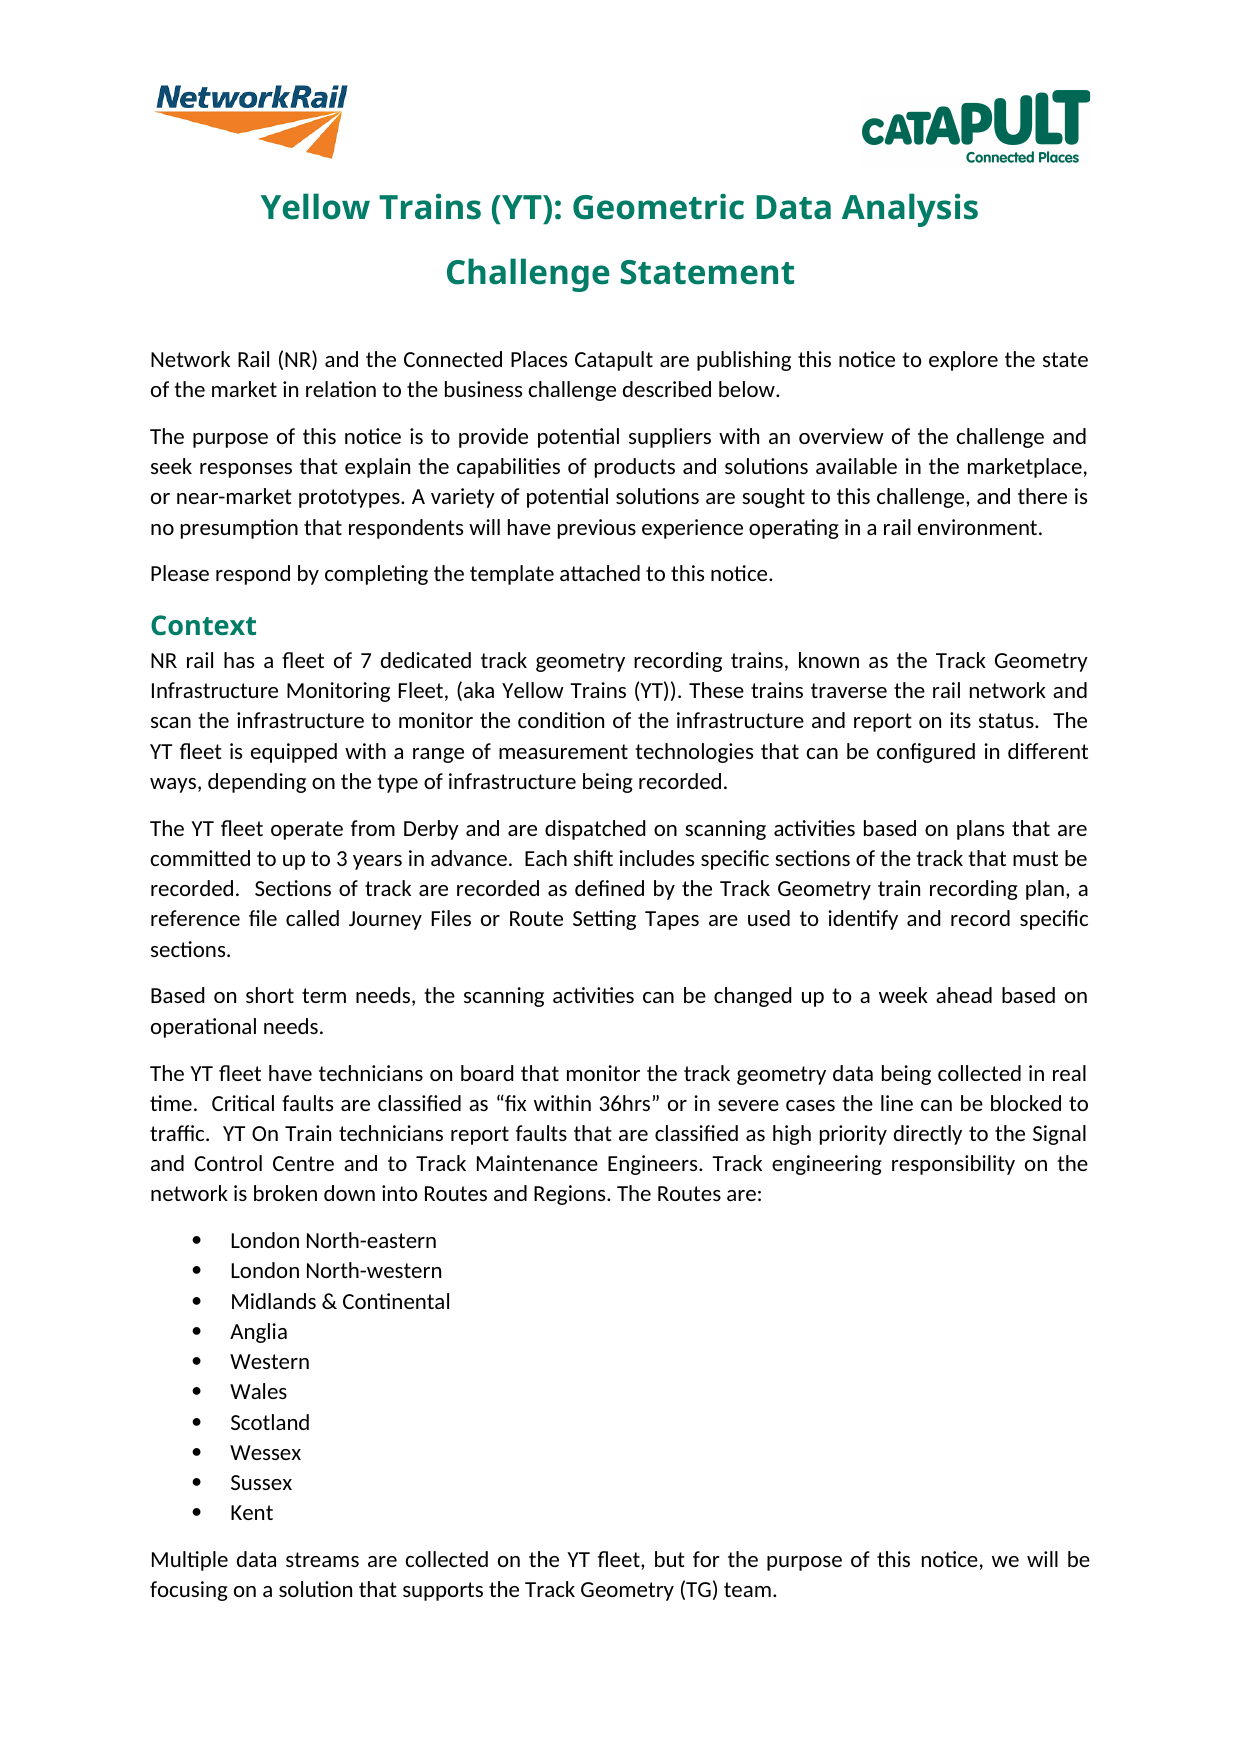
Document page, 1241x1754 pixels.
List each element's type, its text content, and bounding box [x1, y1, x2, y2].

text Please respond by completing the template attached to this notice. [150, 559, 1090, 587]
text Multiple data streams are collected on the YT fleet, but for the purpose of this notice, we will be focusing on a solution that supports the Track Geometry (TG) team. [150, 1545, 1090, 1603]
picture [862, 90, 1091, 167]
list Midlands & Continental [193, 1287, 1090, 1315]
subtitle Yellow Trains (YT): Geometric Data Analysis [150, 183, 1090, 229]
subtitle Context [150, 606, 1090, 643]
list London North-western [193, 1257, 1090, 1284]
text NR rail has a fleet of 7 dedicated track geometry recording trains, known as the Track Geometry Infrastructure Monitoring Fleet, (aka Yellow Trains (YT)). These trains traverse the rail network and scan the infrastructure to monitor the condition of the infrastructure and report on its status. The YT fleet is equipped with a range of measurement technologies that can be configured in different ways, depending on the type of infrastructure being recorded. [150, 646, 1090, 795]
list Wales [193, 1377, 1090, 1405]
list Kent [193, 1498, 1090, 1526]
list Wessex [193, 1438, 1090, 1466]
text Based on short term needs, the scanning activities can be changed up to a week ahead based on operational needs. [150, 982, 1090, 1040]
text The YT fleet have technicians on board that monitor the track geometry data being collected in real time. Critical faults are classified as “fix within 36hrs” or in severe cases the line can be blocked to traffic. YT On Train technicians report faults that are classified as high priority directly to the Signal and Control Centre and to Track Maintenance Engineers. Track engineering responsibility on the network is broken down into Routes and Regions. The Routes are: [150, 1059, 1090, 1207]
list Western [193, 1347, 1090, 1375]
subtitle Challenge Statement [150, 249, 1090, 294]
list London North-eastern [193, 1226, 1090, 1254]
text The purpose of this notice is to provide potential suppliers with an overview of the challenge and seek responses that explain the capabilities of products and solutions available in the marketplace, or near-market prototypes. A variety of potential solutions are sought to this challenge, and there is no presumption that respondents will have previous experience operating in a rail environment. [150, 422, 1090, 541]
list Sussex [193, 1468, 1090, 1496]
picture [150, 73, 350, 167]
list Scotland [193, 1408, 1090, 1436]
text Network Rail (NR) and the Connected Places Catapult are publishing this notice to explore the state of the market in relation to the business challenge described below. [150, 345, 1090, 403]
text The YT fleet operate from Derby and are dispatched on scanning activities based on plans that are committed to up to 3 years in advance. Each shift includes specific sections of the track that must be recorded. Sections of track are recorded as defined by the Track Geometry train recording plan, a reference file called Journey Files or Route Setting Tapes are used to identify and record specific sections. [150, 814, 1090, 963]
list Anglia [193, 1317, 1090, 1345]
